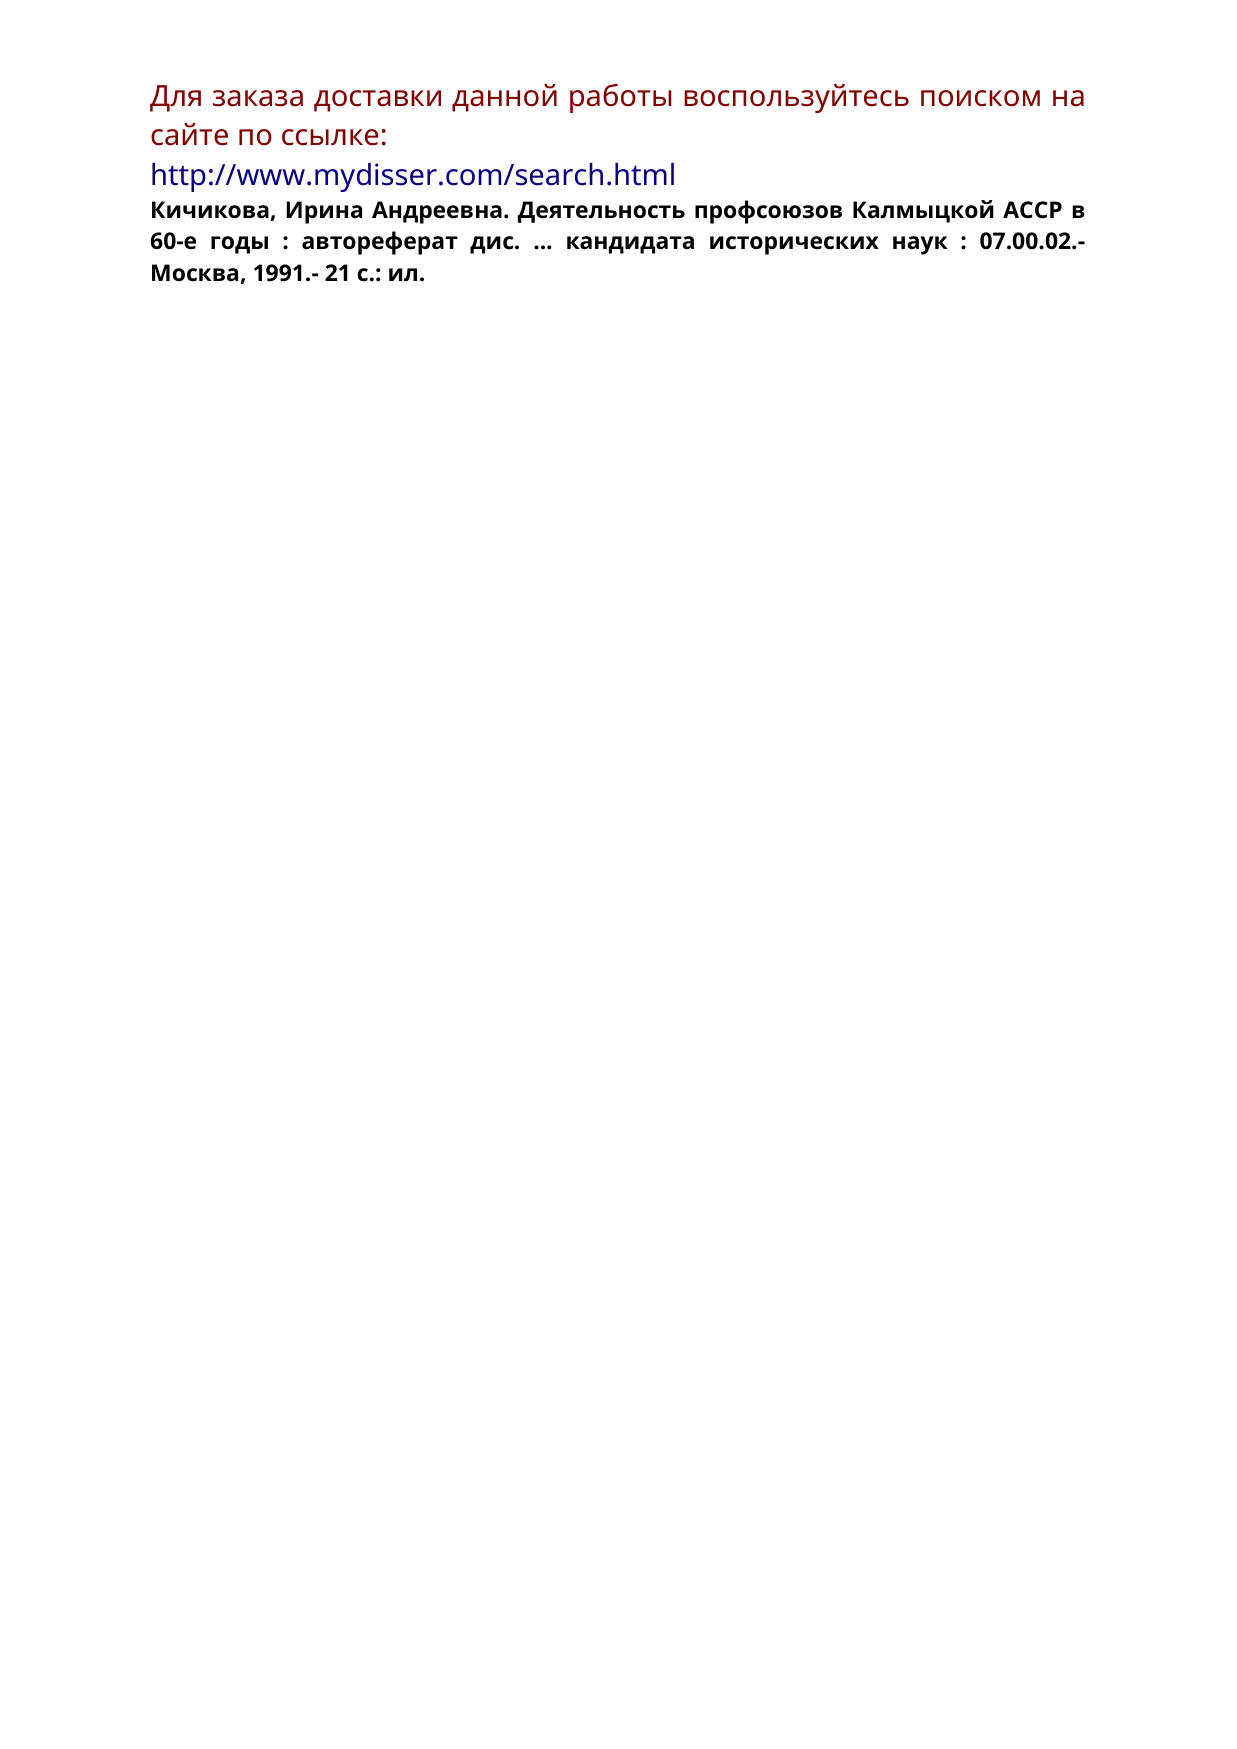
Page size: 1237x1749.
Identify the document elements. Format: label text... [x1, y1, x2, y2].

text Кичикова, Ирина Андреевна. Деятельность профсоюзов Калмыцкой АССР в 60-е годы : автореферат дис. ... кандидата исторических наук : 07.00.02.- Москва, 1991.- 21 с.: ил. [150, 194, 1086, 288]
